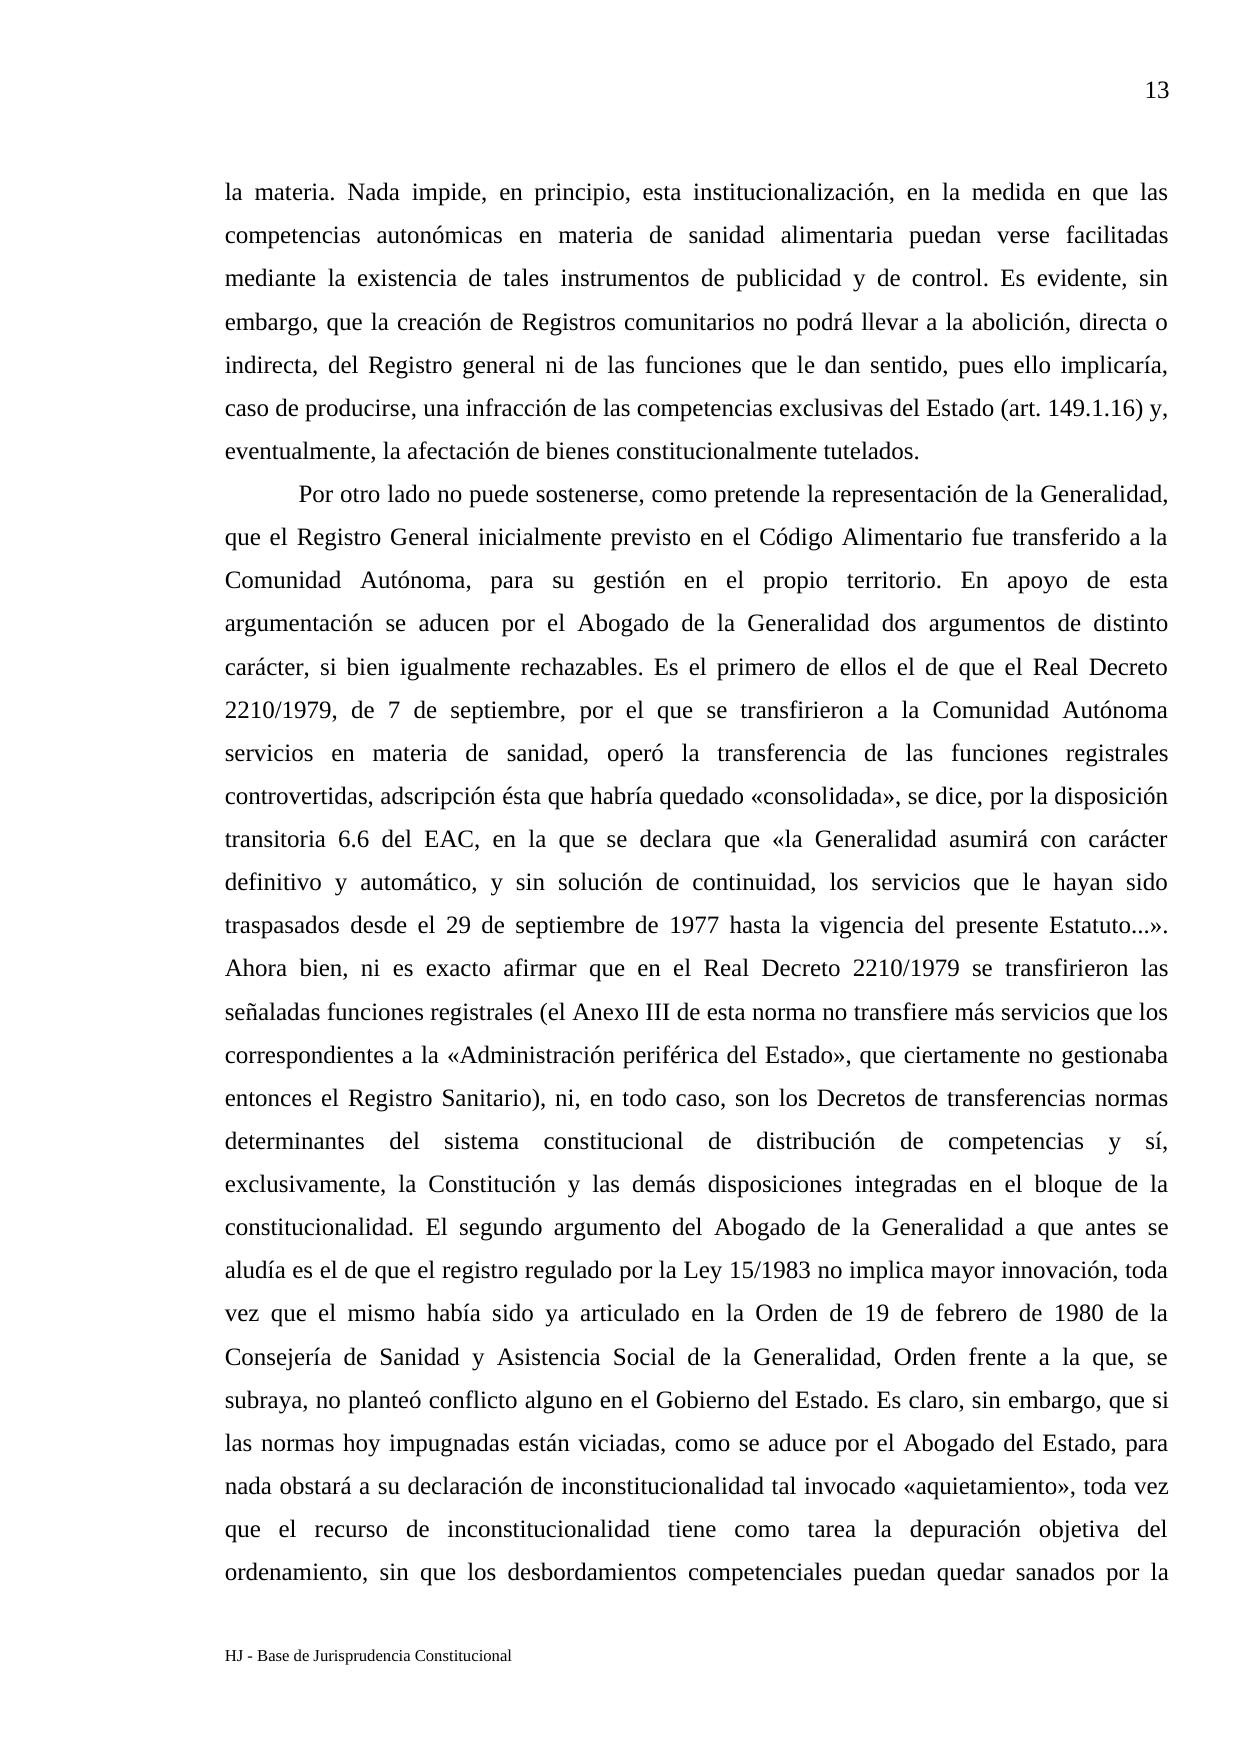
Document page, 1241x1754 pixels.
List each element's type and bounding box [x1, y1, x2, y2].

text [224, 479, 1169, 1586]
text [224, 177, 1169, 465]
